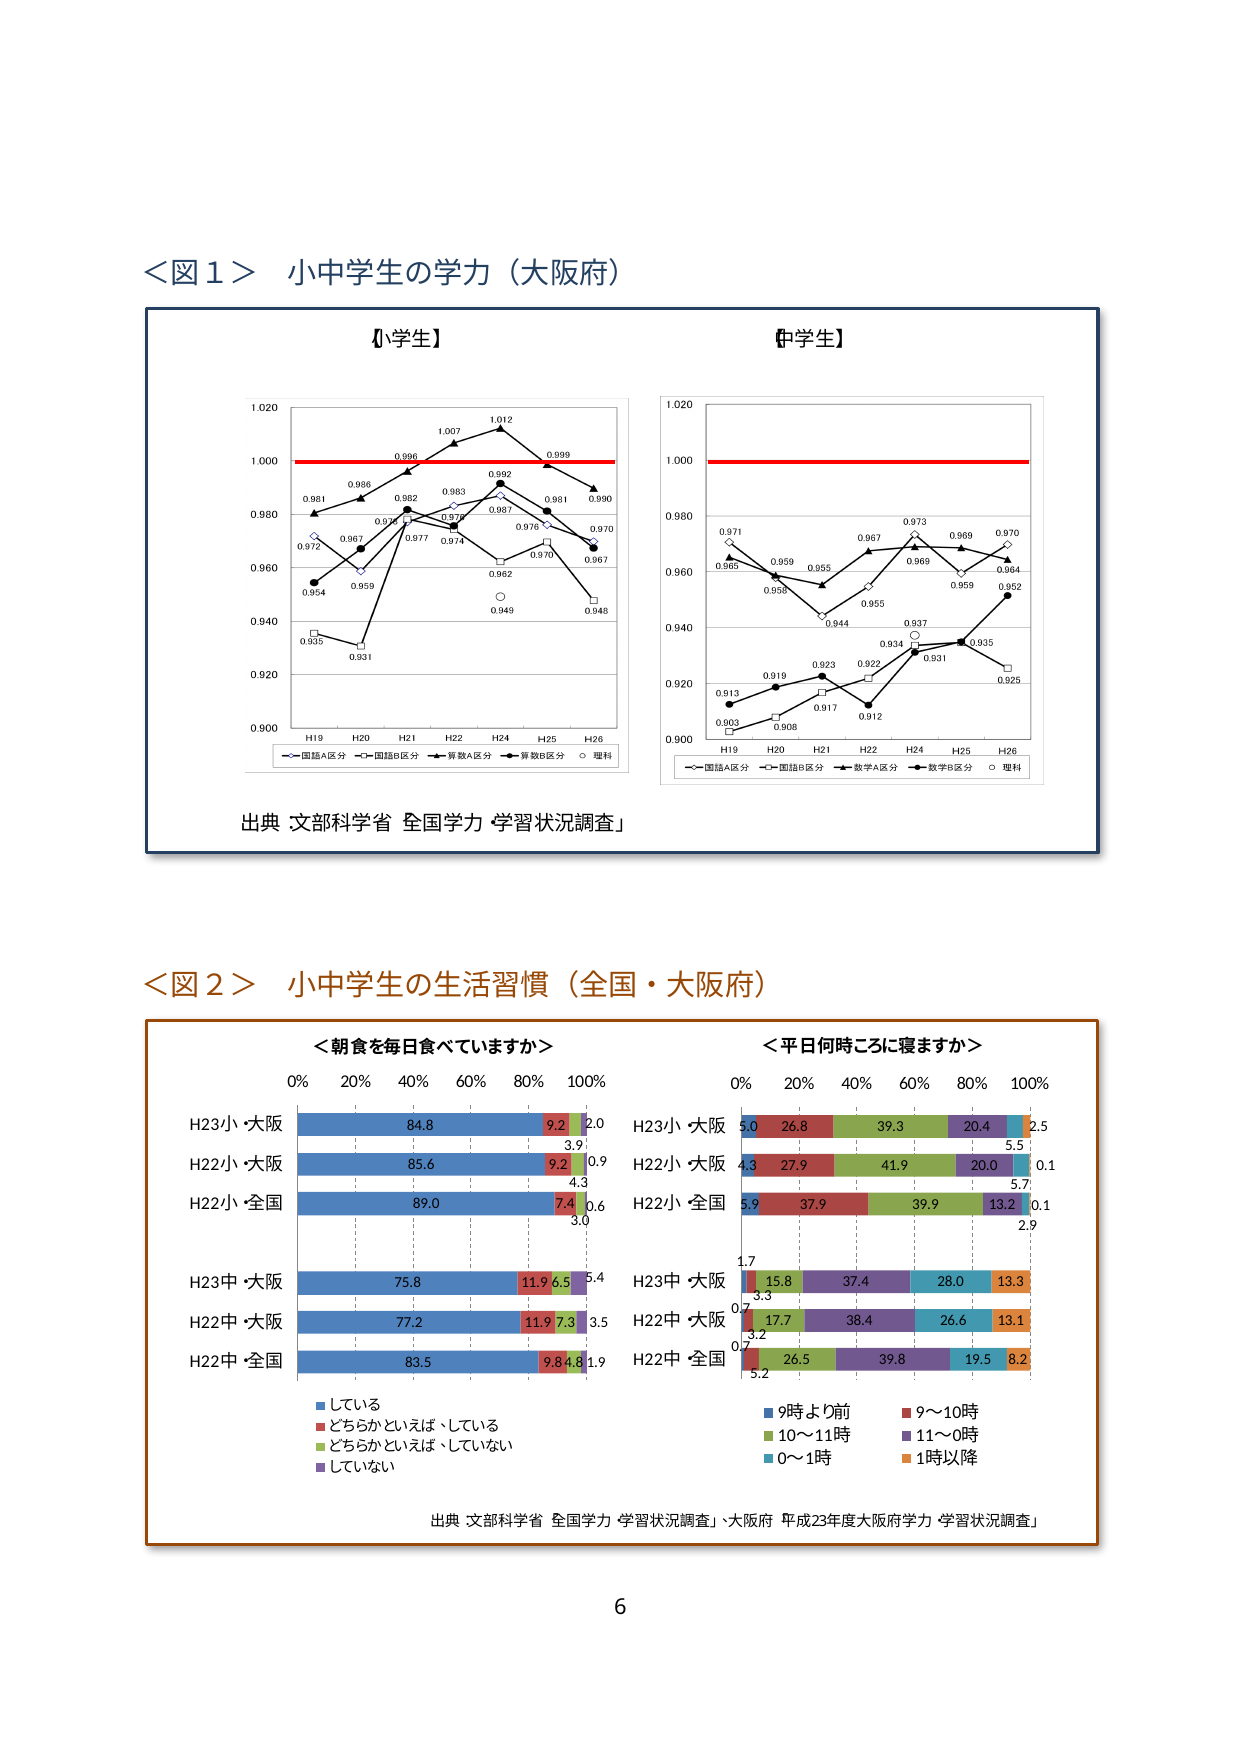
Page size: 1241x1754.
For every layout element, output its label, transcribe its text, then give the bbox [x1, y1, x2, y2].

text ＜図２＞ 小中学生の生活習慣（全国・大阪府） [112, 946, 1128, 1021]
text ＜図１＞ 小中学生の学力（大阪府） [112, 233, 1128, 308]
